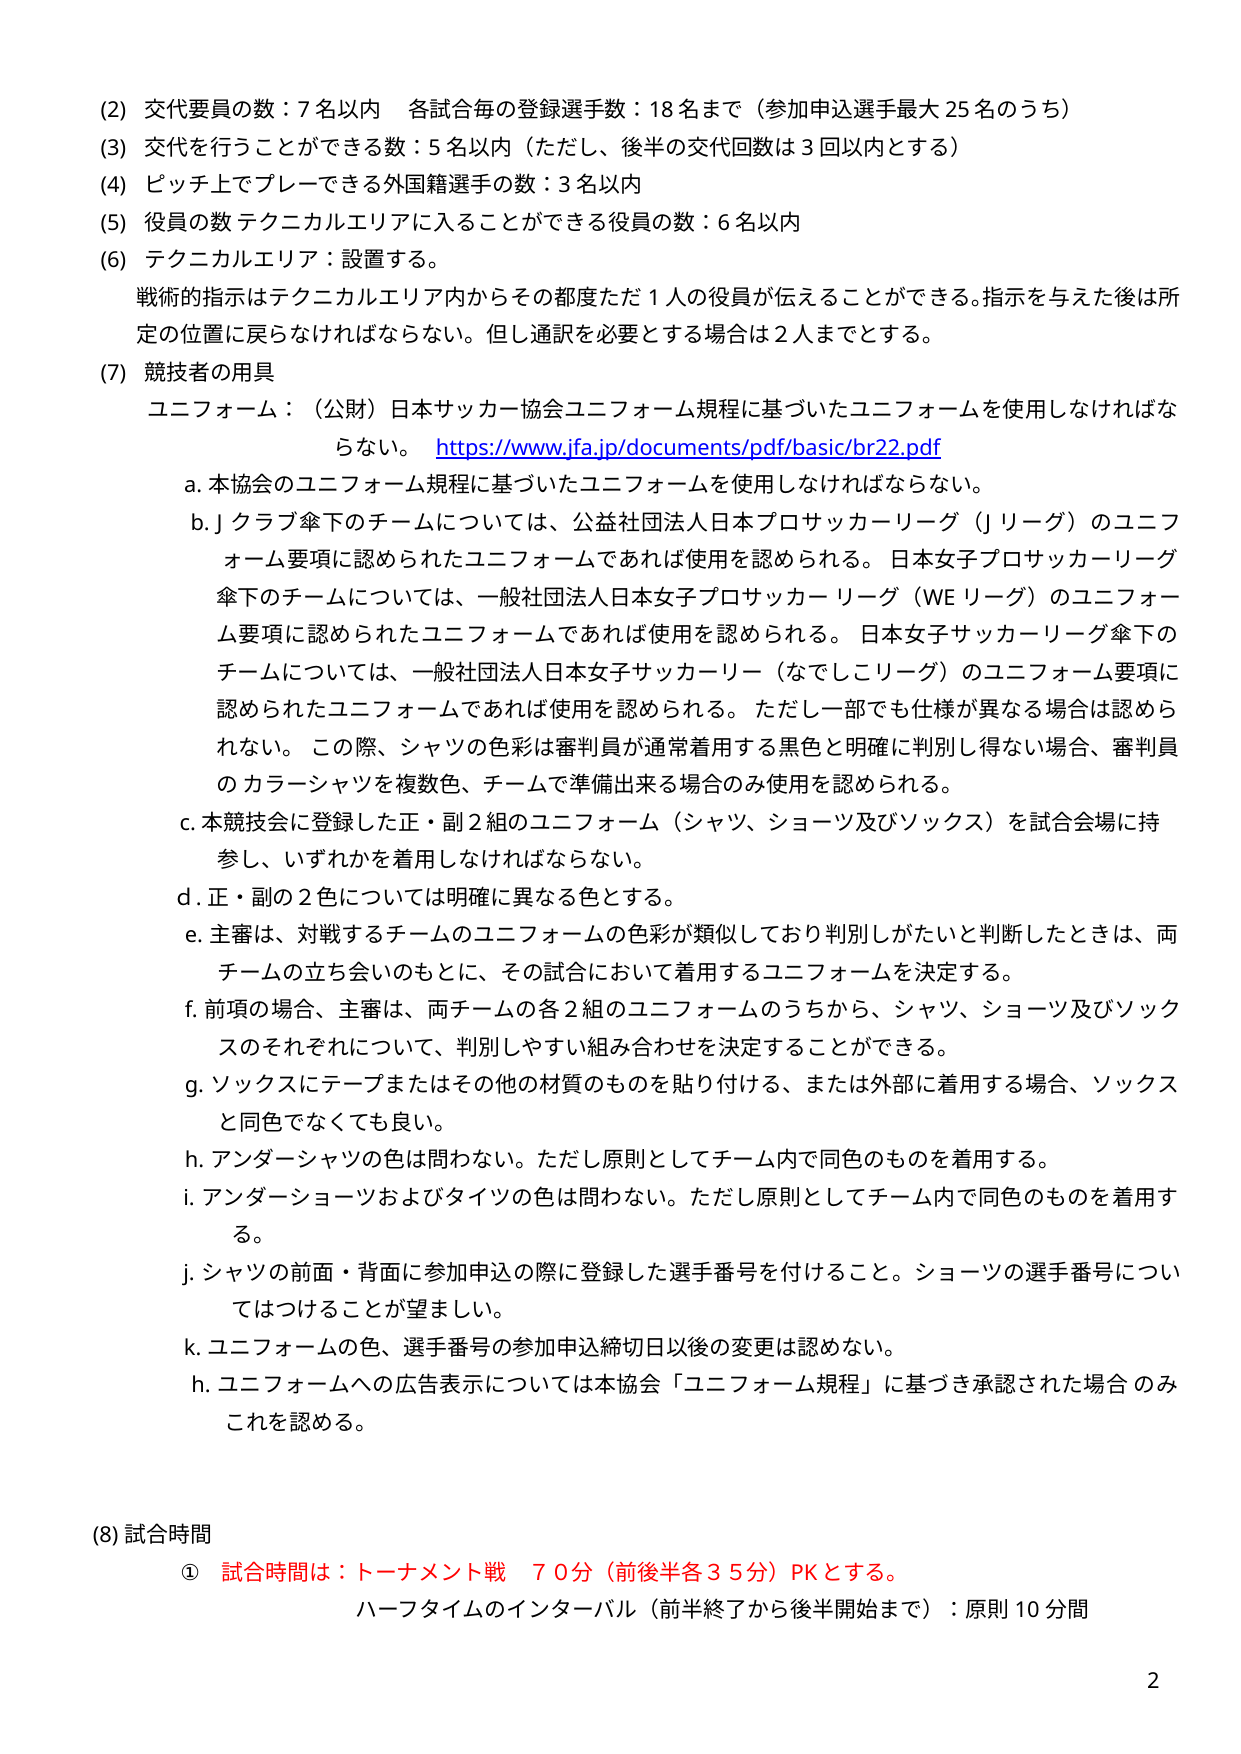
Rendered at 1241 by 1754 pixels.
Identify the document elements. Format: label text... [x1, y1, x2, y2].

list ピッチ上でプレーできる外国籍選手の数：3 名以内 [100, 164, 1181, 202]
list 競技者の用具 [100, 352, 1181, 389]
text (8) 試合時間 [71, 1514, 1181, 1552]
text b. J クラブ傘下のチームについては、公益社団法人日本プロサッカーリーグ（J リーグ）のユニフ ォーム要項に認められたユニフォームであれば使用を認められる。 日本女子プロサッカーリーグ傘下のチームについては、一般社団法人日本女子プロサッカー リーグ（WE リーグ）のユニフォーム要項に認められたユニフォームであれば使用を認められる。 日本女子サッカーリーグ傘下のチームについては、一般社団法人日本女子サッカーリー（なでしこリーグ）のユニフォーム要項に認められたユニフォームであれば使用を認められる。 ただし一部でも仕様が異なる場合は認められない。 この際、シャツの色彩は審判員が通常着用する黒色と明確に判別し得ない場合、審判員の カラーシャツを複数色、チームで準備出来る場合のみ使用を認められる。 [190, 502, 1181, 802]
text 参し、いずれかを着用しなければならない。 [217, 839, 1181, 877]
list テクニカルエリア：設置する｡ [100, 239, 1181, 277]
text g. ソックスにテープまたはその他の材質のものを貼り付ける、または外部に着用する場合、ソックスと同色でなくても良い。 [184, 1064, 1181, 1139]
list 役員の数 テクニカルエリアに入ることができる役員の数：6 名以内 [100, 202, 1181, 239]
text ユニフォーム：（公財）日本サッカー協会ユニフォーム規程に基づいたユニフォームを使用しなければならない。 https://www.jfa.jp/documents/pdf/basic/br22.pdf [147, 389, 1181, 464]
list 交代要員の数：7 名以内 各試合毎の登録選手数：18名まで（参加申込選手最大25名のうち） [100, 89, 1181, 127]
text e. 主審は、対戦するチームのユニフォームの色彩が類似しており判別しがたいと判断したときは、両チームの立ち会いのもとに、その試合において着用するユニフォームを決定する。 [184, 914, 1181, 989]
text ｄ. 正・副の２色については明確に異なる色とする。 [174, 877, 1181, 914]
text ① 試合時間は：トーナメント戦 ７０分（前後半各３５分）PKとする。 [180, 1552, 1181, 1589]
text h. ユニフォームへの広告表示については本協会「ユニフォーム規程」に基づき承認された場合 のみこれを認める。 [191, 1364, 1181, 1439]
text f. 前項の場合、主審は、両チームの各２組のユニフォームのうちから、シャツ、ショーツ及びソックスのそれぞれについて、判別しやすい組み合わせを決定することができる。 [184, 989, 1181, 1064]
text j. シャツの前面・背面に参加申込の際に登録した選手番号を付けること。ショーツの選手番号についてはつけることが望ましい。 [183, 1252, 1181, 1327]
list 交代を行うことができる数：5 名以内（ただし、後半の交代回数は 3 回以内とする） [100, 127, 1181, 164]
text k. ユニフォームの色、選手番号の参加申込締切日以後の変更は認めない。 [178, 1327, 1181, 1364]
text a. 本協会のユニフォーム規程に基づいたユニフォームを使用しなければならない。 [184, 464, 1181, 502]
text 戦術的指示はテクニカルエリア内からその都度ただ1人の役員が伝えることができる｡指示を与えた後は所定の位置に戻らなければならない。但し通訳を必要とする場合は２人までとする｡ [71, 277, 1181, 352]
text i. アンダーショーツおよびタイツの色は問わない。ただし原則としてチーム内で同色のものを着用する。 [183, 1177, 1181, 1252]
text c. 本競技会に登録した正・副２組のユニフォーム（シャツ、ショーツ及びソックス）を試合会場に持 [174, 802, 1181, 839]
text ハーフタイムのインターバル（前半終了から後半開始まで）：原則 10 分間 [71, 1589, 1181, 1627]
text h. アンダーシャツの色は問わない。ただし原則としてチーム内で同色のものを着用する。 [184, 1139, 1181, 1177]
